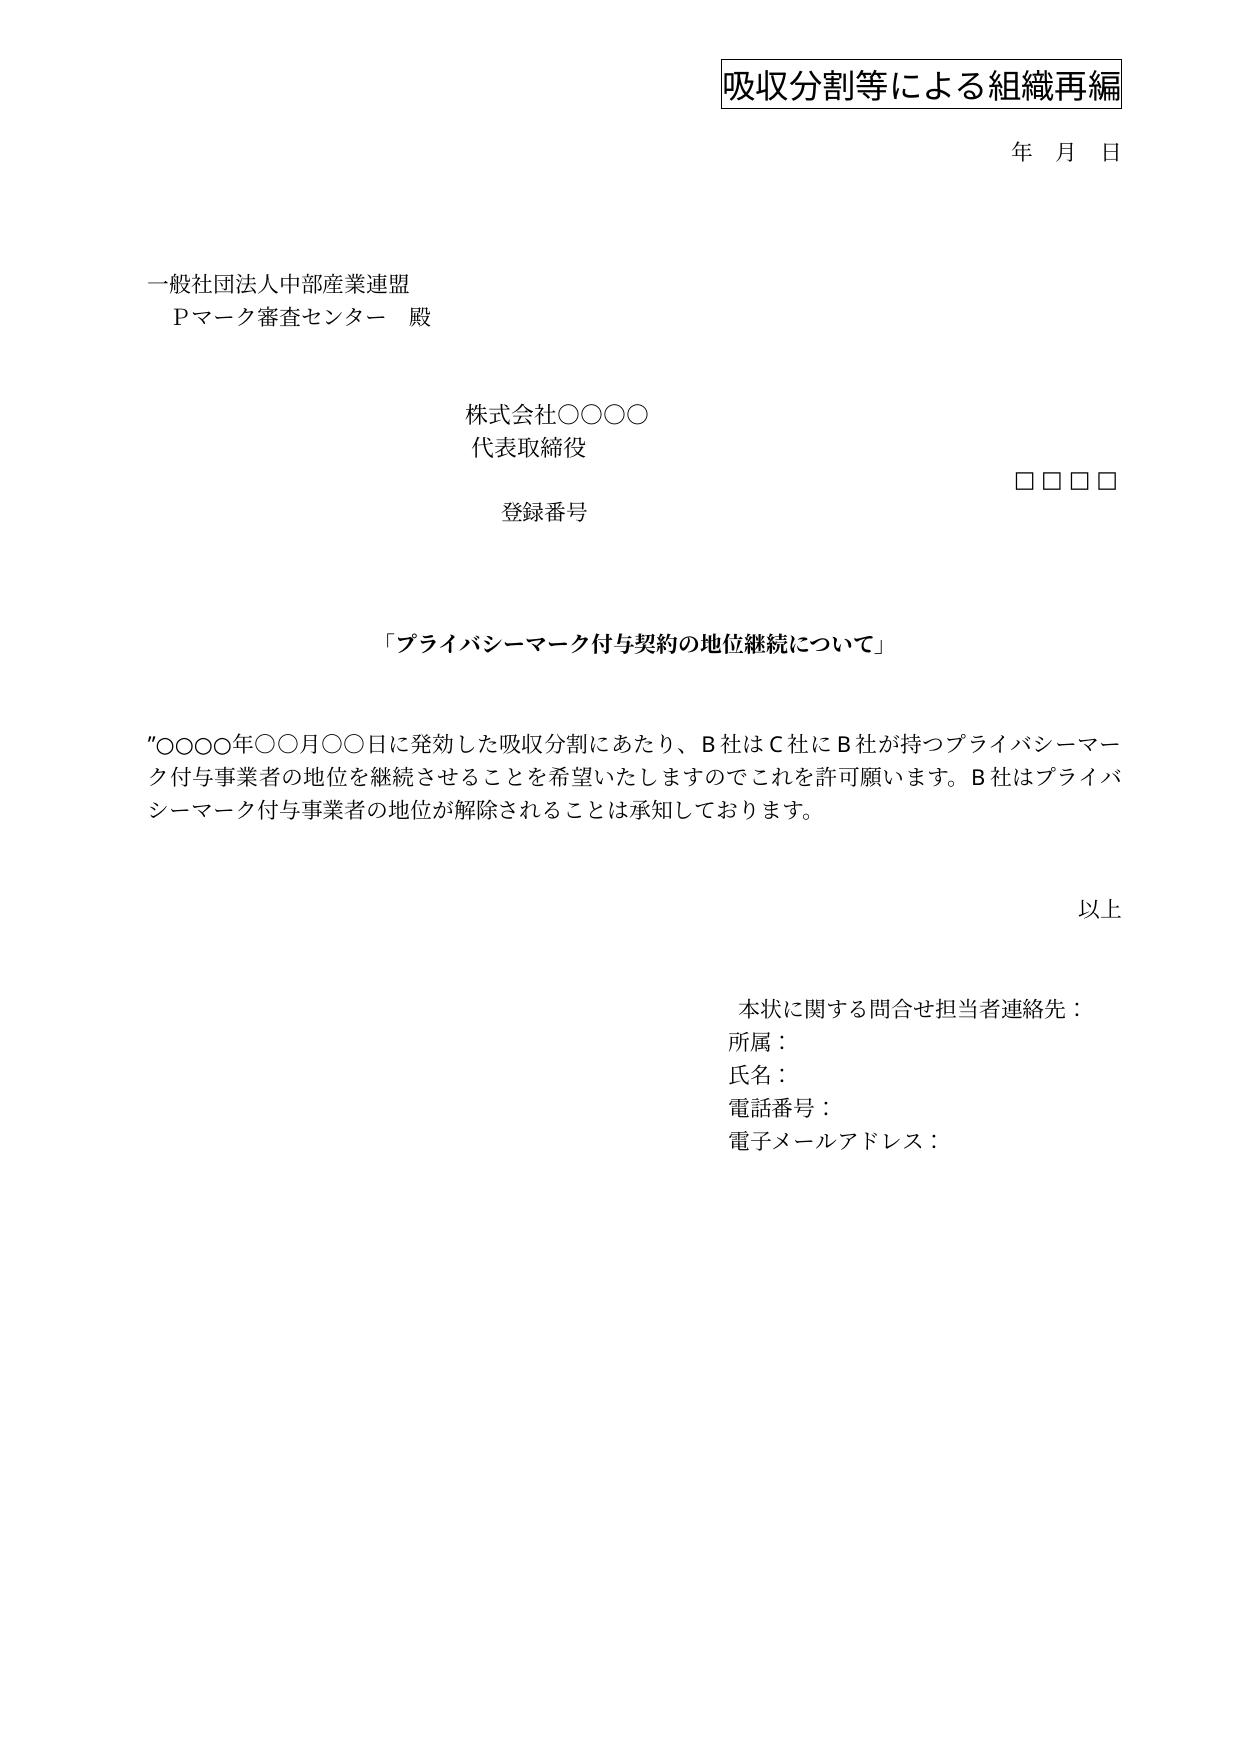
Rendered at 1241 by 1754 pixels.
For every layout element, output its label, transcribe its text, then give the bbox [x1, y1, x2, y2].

text 株式会社○○○○ [191, 397, 1122, 430]
text ”○○○○年○○月○○日に発効した吸収分割にあたり、B社はC社にB社が持つプライバシーマーク付与事業者の地位を継続させることを希望いたしますのでこれを許可願います。B社はプライバシーマーク付与事業者の地位が解除されることは承知しております。 [148, 726, 1122, 825]
text 電話番号： [148, 1090, 1122, 1123]
text 登録番号 [148, 494, 1122, 527]
text □ □ □ □ [213, 463, 1118, 494]
text 本状に関する問合せ担当者連絡先： [148, 991, 1122, 1024]
text 一般社団法人中部産業連盟 [148, 266, 1122, 299]
text 代表取締役 [191, 430, 1122, 463]
text 以上 [148, 892, 1122, 925]
text 氏名： [148, 1057, 1122, 1090]
text 電子メールアドレス： [148, 1123, 1122, 1157]
text 年 月 日 [148, 134, 1122, 167]
text Ｐマーク審査センター 殿 [148, 299, 1122, 333]
text 「プライバシーマーク付与契約の地位継続について」 [148, 627, 1122, 660]
text 所属： [148, 1024, 1122, 1057]
